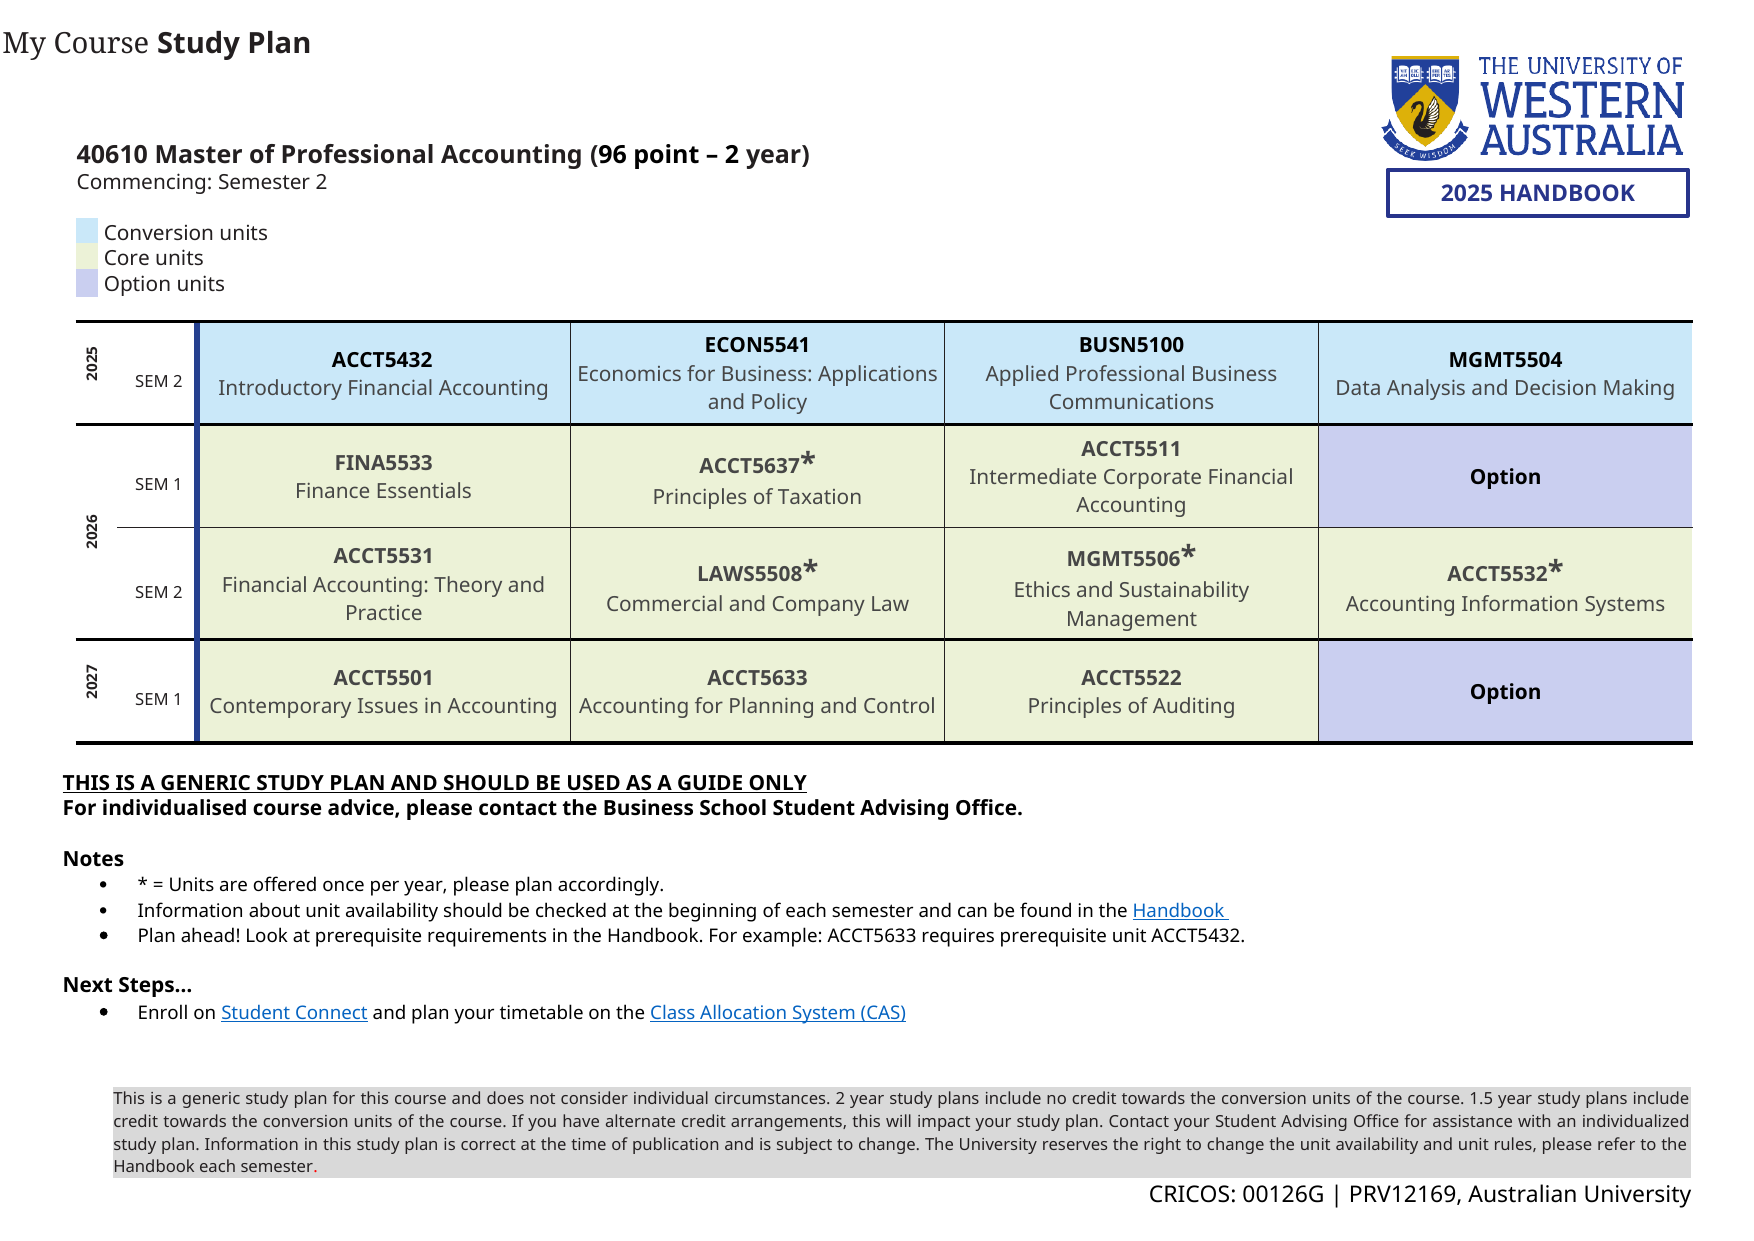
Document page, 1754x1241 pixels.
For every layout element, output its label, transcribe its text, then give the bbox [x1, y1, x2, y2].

table_header ACCT5432 Introductory Financial Accounting [200, 323, 570, 423]
table_cell Option [1319, 641, 1692, 741]
text THIS IS A GENERIC STUDY PLAN AND SHOULD BE USED AS A GUIDE ONLY [62, 770, 1691, 795]
picture [1653, 82, 1684, 118]
list Information about unit availability should be checked at the beginning of each semester and can be found in the Handbook [100, 897, 1691, 922]
text Next Steps… [62, 971, 1691, 999]
table_cell ACCT5501 Contemporary Issues in Accounting [200, 641, 570, 741]
list Plan ahead! Look at prerequisite requirements in the Handbook. For example: ACCT5633 requires prerequisite unit ACCT5432. [100, 922, 1691, 948]
picture [1528, 57, 1541, 74]
table_cell LAWS5508* Commercial and Company Law [571, 528, 944, 638]
subtitle Option units [98, 271, 1691, 296]
subtitle Conversion units [76, 194, 1691, 245]
table_cell SEM 2 [117, 528, 194, 638]
table_cell ACCT5633 Accounting for Planning and Control [571, 641, 944, 741]
table_cell ACCT5637* Principles of Taxation [571, 426, 944, 527]
picture [1549, 81, 1597, 118]
table_cell SEM 1 [117, 426, 194, 527]
table_cell ACCT5531 Financial Accounting: Theory and Practice [200, 528, 570, 638]
table_cell FINA5533 Finance Essentials [200, 426, 570, 527]
text For individualised course advice, please contact the Business School Student Advising Office. [62, 795, 1691, 821]
table_header ECON5541 Economics for Business: Applications and Policy [571, 323, 944, 423]
table_cell SEM 1 [117, 641, 194, 741]
subtitle 40610 Master of Professional Accounting (96 point – 2 year) [76, 143, 1691, 169]
table_header BUSN5100 Applied Professional Business Communications [945, 323, 1318, 423]
picture [1479, 57, 1518, 74]
table_cell ACCT5532* Accounting Information Systems [1319, 528, 1692, 638]
list * = Units are offered once per year, please plan accordingly. [100, 872, 1691, 897]
table_header SEM 2 [117, 323, 194, 423]
list Enroll on Student Connect and plan your timetable on the Class Allocation System (CAS) [100, 999, 1691, 1024]
table_cell MGMT5506* Ethics and Sustainability Management [945, 528, 1318, 638]
table_header 2025 [76, 323, 117, 423]
text Notes [62, 846, 1691, 872]
table_cell ACCT5522 Principles of Auditing [945, 641, 1318, 741]
table_cell ACCT5511 Intermediate Corporate Financial Accounting [945, 426, 1318, 527]
picture [1625, 82, 1650, 118]
subtitle Commencing: Semester 2 [76, 169, 1691, 194]
table_header MGMT5504 Data Analysis and Decision Making [1319, 323, 1692, 423]
picture [1381, 56, 1469, 143]
table_cell 2027 [76, 641, 117, 741]
subtitle Core units [98, 245, 1691, 271]
picture [1543, 57, 1558, 74]
picture [1560, 57, 1592, 74]
table_cell Option [1319, 426, 1692, 527]
picture [1594, 57, 1651, 74]
picture [1657, 57, 1682, 74]
table_cell 2026 [76, 426, 117, 638]
